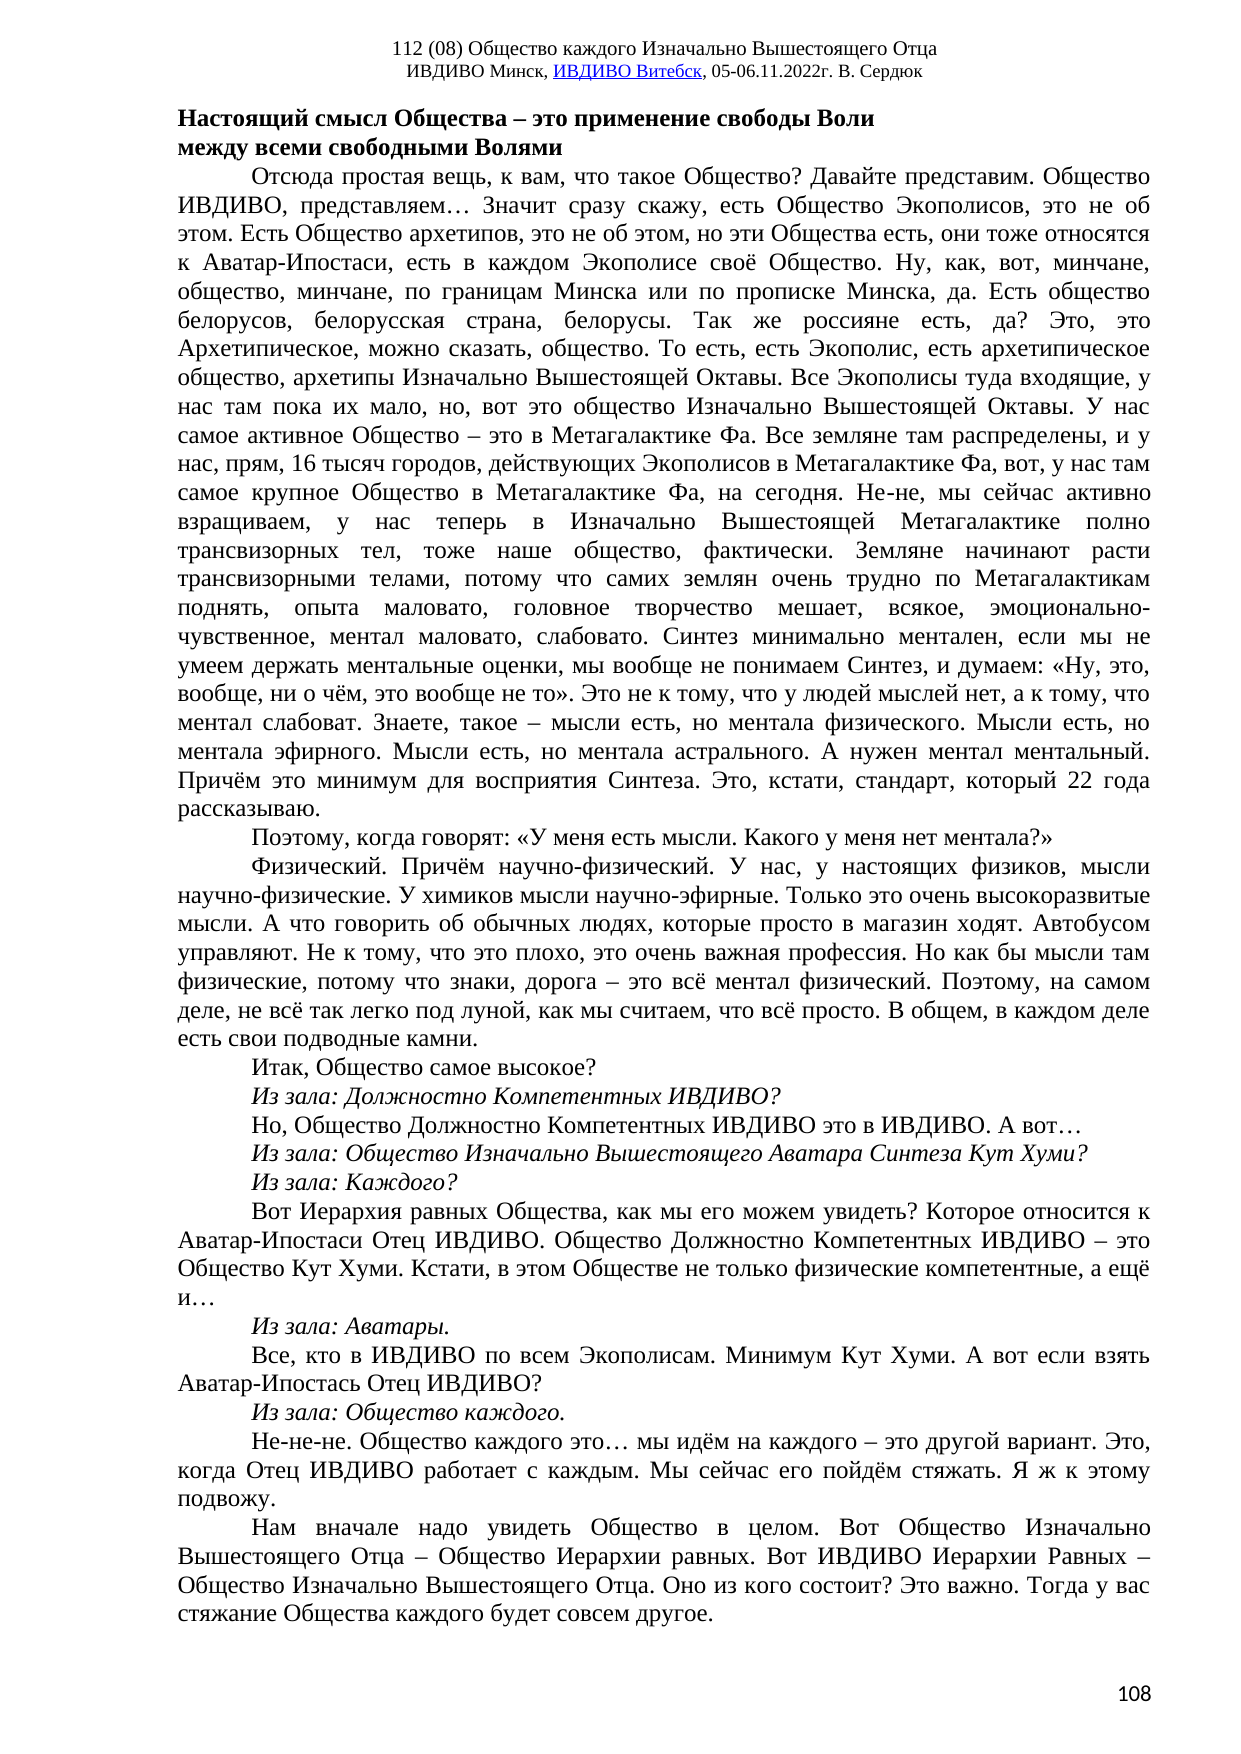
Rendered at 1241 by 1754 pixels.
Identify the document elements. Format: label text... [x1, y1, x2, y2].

text Из зала: Аватары. [177, 1311, 1152, 1340]
text Итак, Общество самое высокое? [177, 1052, 1152, 1081]
text Из зала: Общество каждого. [177, 1397, 1152, 1426]
text Вот Иерархия равных Общества, как мы его можем увидеть? Которое относится к Аватар-Ипостаси Отец ИВДИВО. Общество Должностно Компетентных ИВДИВО – это Общество Кут Хуми. Кстати, в этом Обществе не только физические компетентные, а ещё и… [177, 1196, 1152, 1311]
text Отсюда простая вещь, к вам, что такое Общество? Давайте представим. Общество ИВДИВО, представляем… Значит сразу скажу, есть Общество Экополисов, это не об этом. Есть Общество архетипов, это не об этом, но эти Общества есть, они тоже относятся к Аватар-Ипостаси, есть в каждом Экополисе своё Общество. Ну, как, вот, минчане, общество, минчане, по границам Минска или по прописке Минска, да. Есть общество белорусов, белорусская страна, белорусы. Так же россияне есть, да? Это, это Архетипическое, можно сказать, общество. То есть, есть Экополис, есть архетипическое общество, архетипы Изначально Вышестоящей Октавы. Все Экополисы туда входящие, у нас там пока их мало, но, вот это общество Изначально Вышестоящей Октавы. У нас самое активное Общество – это в Метагалактике Фа. Все земляне там распределены, и у нас, прям, 16 тысяч городов, действующих Экополисов в Метагалактике Фа, вот, у нас там самое крупное Общество в Метагалактике Фа, на сегодня. Не-не, мы сейчас активно взращиваем, у нас теперь в Изначально Вышестоящей Метагалактике полно трансвизорных тел, тоже наше общество, фактически. Земляне начинают расти трансвизорными телами, потому что самих землян очень трудно по Метагалактикам поднять, опыта маловато, головное творчество мешает, всякое, эмоционально-чувственное, ментал маловато, слабовато. Синтез минимально ментален, если мы не умеем держать ментальные оценки, мы вообще не понимаем Синтез, и думаем: «Ну, это, вообще, ни о чём, это вообще не то». Это не к тому, что у людей мыслей нет, а к тому, что ментал слабоват. Знаете, такое – мысли есть, но ментала физического. Мысли есть, но ментала эфирного. Мысли есть, но ментала астрального. А нужен ментал ментальный. Причём это минимум для восприятия Синтеза. Это, кстати, стандарт, который 22 года рассказываю. [177, 161, 1152, 822]
text Из зала: Должностно Компетентных ИВДИВО? [177, 1081, 1152, 1110]
text Физический. Причём научно-физический. У нас, у настоящих физиков, мысли научно-физические. У химиков мысли научно-эфирные. Только это очень высокоразвитые мысли. А что говорить об обычных людях, которые просто в магазин ходят. Автобусом управляют. Не к тому, что это плохо, это очень важная профессия. Но как бы мысли там физические, потому что знаки, дорога – это всё ментал физический. Поэтому, на самом деле, не всё так легко под луной, как мы считаем, что всё просто. В общем, в каждом деле есть свои подводные камни. [177, 851, 1152, 1052]
text Из зала: Общество Изначально Вышестоящего Аватара Синтеза Кут Хуми? [177, 1138, 1152, 1167]
text Но, Общество Должностно Компетентных ИВДИВО это в ИВДИВО. А вот… [177, 1110, 1152, 1138]
text Нам вначале надо увидеть Общество в целом. Вот Общество Изначально Вышестоящего Отца – Общество Иерархии равных. Вот ИВДИВО Иерархии Равных – Общество Изначально Вышестоящего Отца. Оно из кого состоит? Это важно. Тогда у вас стяжание Общества каждого будет совсем другое. [177, 1512, 1152, 1627]
text Не-не-не. Общество каждого это… мы идём на каждого – это другой вариант. Это, когда Отец ИВДИВО работает с каждым. Мы сейчас его пойдём стяжать. Я ж к этому подвожу. [177, 1426, 1152, 1512]
text Все, кто в ИВДИВО по всем Экополисам. Минимум Кут Хуми. А вот если взять Аватар-Ипостась Отец ИВДИВО? [177, 1340, 1152, 1397]
text Из зала: Каждого? [177, 1167, 1152, 1196]
text Поэтому, когда говорят: «У меня есть мысли. Какого у меня нет ментала?» [177, 822, 1152, 851]
subtitle Настоящий смысл Общества – это применение свободы Воли между всеми свободными Волями [177, 103, 1152, 161]
